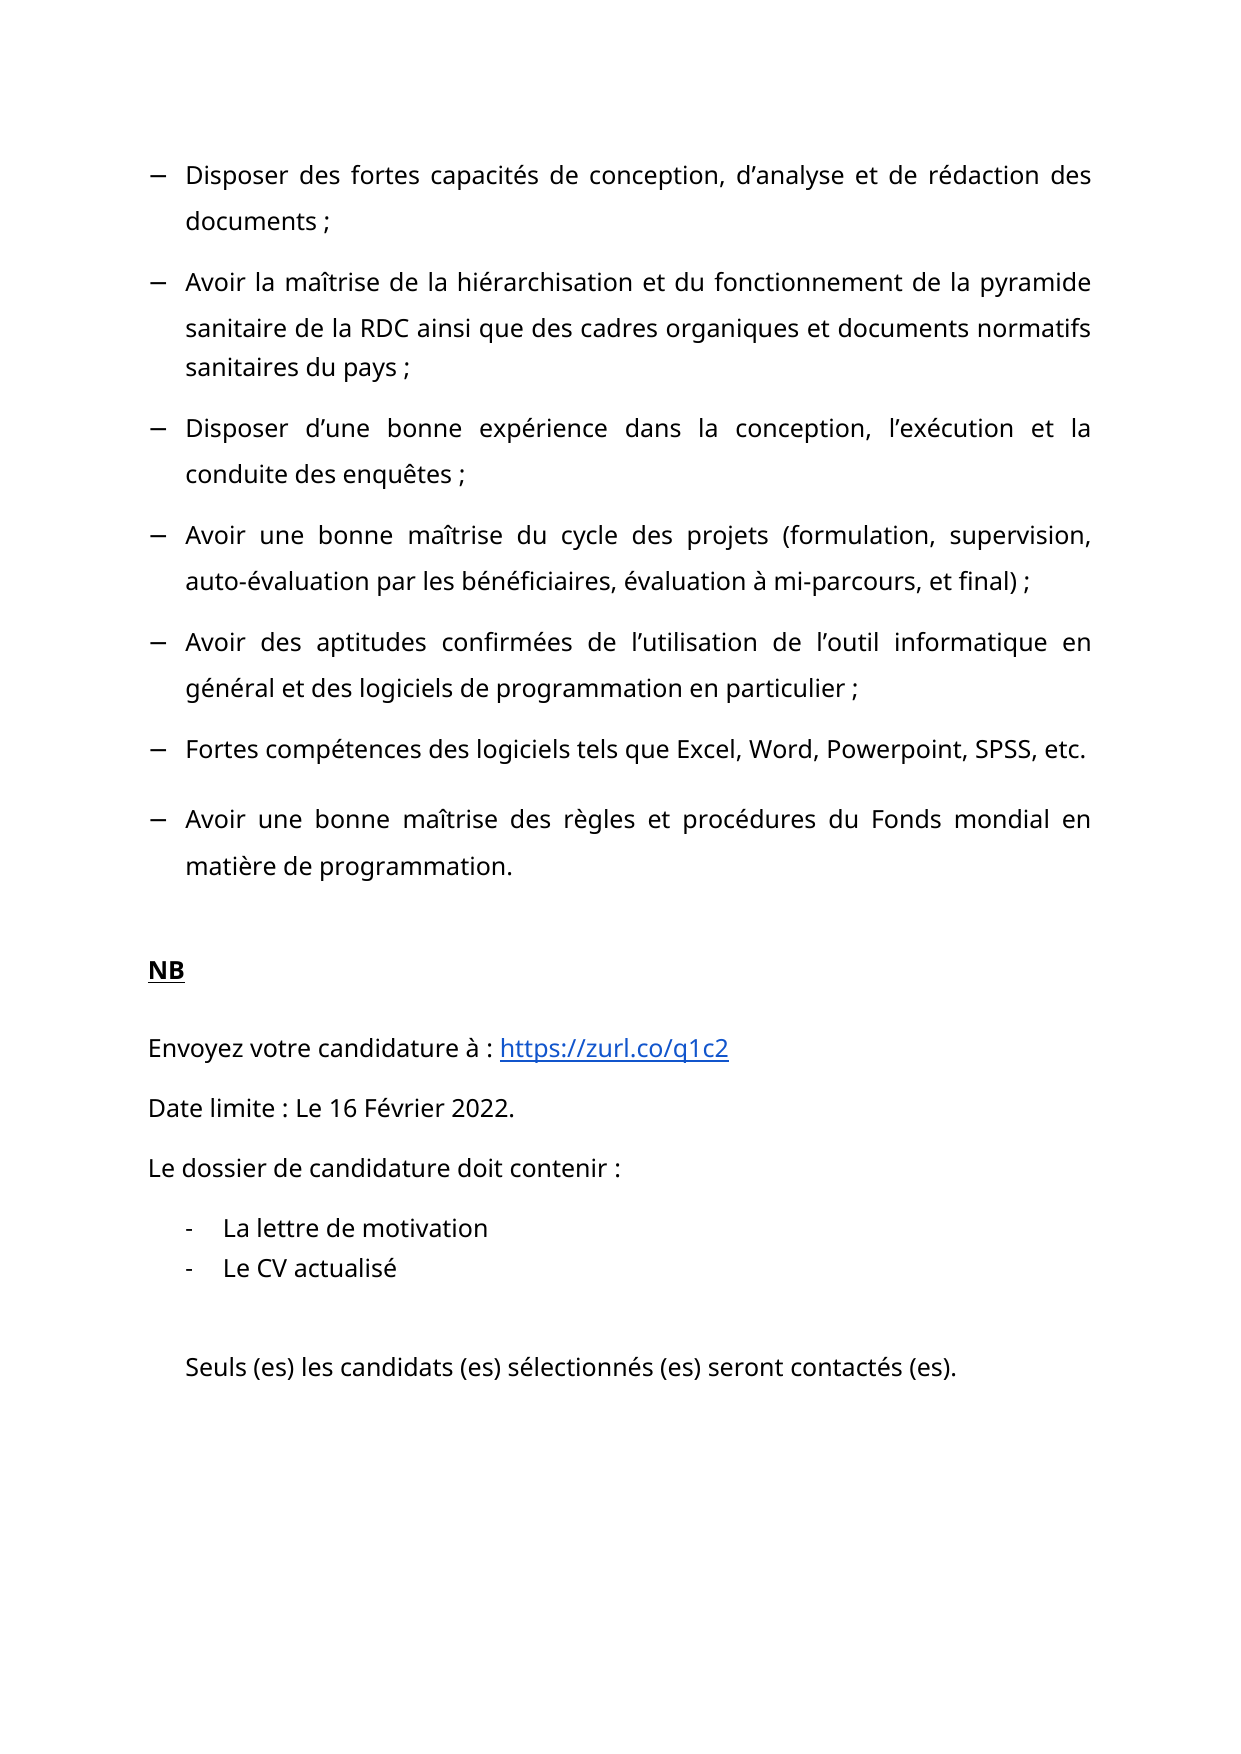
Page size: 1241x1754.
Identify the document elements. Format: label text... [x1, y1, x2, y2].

list Fortes compétences des logiciels tels que Excel, Word, Powerpoint, SPSS, etc. [148, 722, 1093, 773]
list Avoir une bonne maîtrise des règles et procédures du Fonds mondial en matière de programmation. [148, 792, 1093, 882]
list Avoir la maîtrise de la hiérarchisation et du fonctionnement de la pyramide sanitaire de la RDC ainsi que des cadres organiques et documents normatifs sanitaires du pays ; [148, 254, 1093, 384]
text Date limite : Le 16 Février 2022. [148, 1091, 1093, 1125]
text Seuls (es) les candidats (es) sélectionnés (es) seront contactés (es). [185, 1349, 1093, 1383]
text Envoyez votre candidature à : https://zurl.co/q1c2 [148, 1031, 1093, 1065]
text Le dossier de candidature doit contenir : [148, 1151, 1093, 1185]
list La lettre de motivation [185, 1211, 1093, 1245]
list Avoir une bonne maîtrise du cycle des projets (formulation, supervision, auto-évaluation par les bénéficiaires, évaluation à mi-parcours, et final) ; [148, 508, 1093, 598]
text NB [148, 953, 1093, 987]
list Disposer des fortes capacités de conception, d’analyse et de rédaction des documents ; [148, 148, 1093, 238]
list Avoir des aptitudes confirmées de l’utilisation de l’outil informatique en général et des logiciels de programmation en particulier ; [148, 615, 1093, 705]
list Disposer d’une bonne expérience dans la conception, l’exécution et la conduite des enquêtes ; [148, 401, 1093, 491]
list Le CV actualisé [185, 1250, 1093, 1284]
